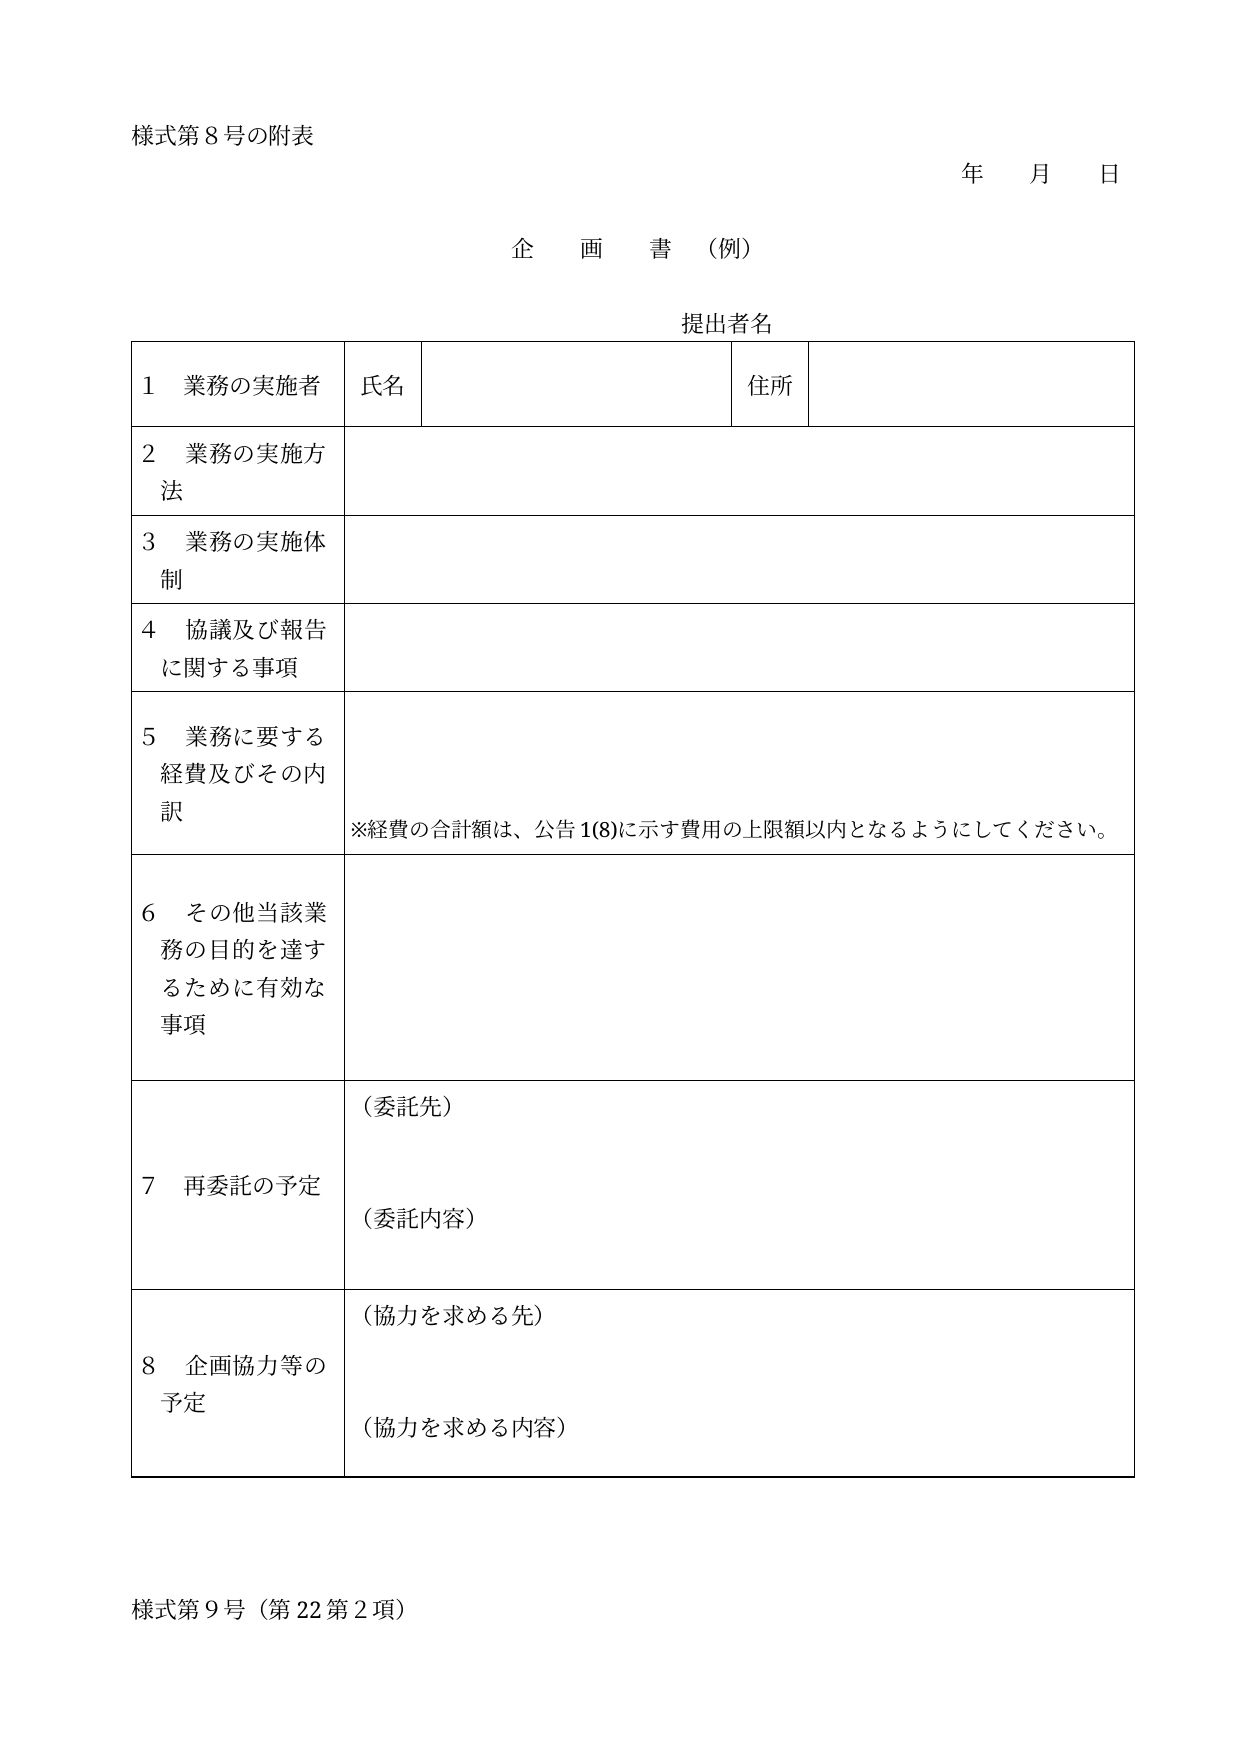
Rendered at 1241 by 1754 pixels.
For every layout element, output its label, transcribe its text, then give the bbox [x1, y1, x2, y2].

table_cell [345, 855, 1134, 1080]
table_cell ５ 業務に要する経費及びその内訳 [132, 692, 344, 854]
table_cell ３ 業務の実施体制 [132, 516, 344, 603]
table_cell ７ 再委託の予定 [132, 1081, 344, 1288]
table_header [422, 342, 731, 426]
table_header [809, 342, 1134, 426]
table_header 住所 [732, 342, 808, 426]
text 様式第９号（第22第２項） [131, 1590, 1144, 1627]
text 企 画 書 （例） [131, 228, 1144, 266]
table_cell ※経費の合計額は、公告1(8)に示す費用の上限額以内となるようにしてください。 [345, 692, 1134, 854]
table_cell [345, 427, 1134, 515]
text 提出者名 [681, 303, 1144, 341]
table_cell ６ その他当該業務の目的を達するために有効な事項 [132, 855, 344, 1080]
table_cell （委託先） （委託内容） [345, 1081, 1134, 1288]
table_cell [345, 516, 1134, 603]
text 様式第８号の附表 [131, 116, 1144, 153]
table_cell ４ 協議及び報告に関する事項 [132, 604, 344, 691]
table_header 氏名 [345, 342, 421, 426]
table_cell ８ 企画協力等の予定 [132, 1290, 344, 1476]
table_cell [345, 604, 1134, 691]
text 年 月 日 [131, 153, 1121, 191]
table_header １ 業務の実施者 [132, 342, 344, 426]
table_cell ２ 業務の実施方法 [132, 427, 344, 515]
table_cell （協力を求める先） （協力を求める内容） [345, 1290, 1134, 1476]
